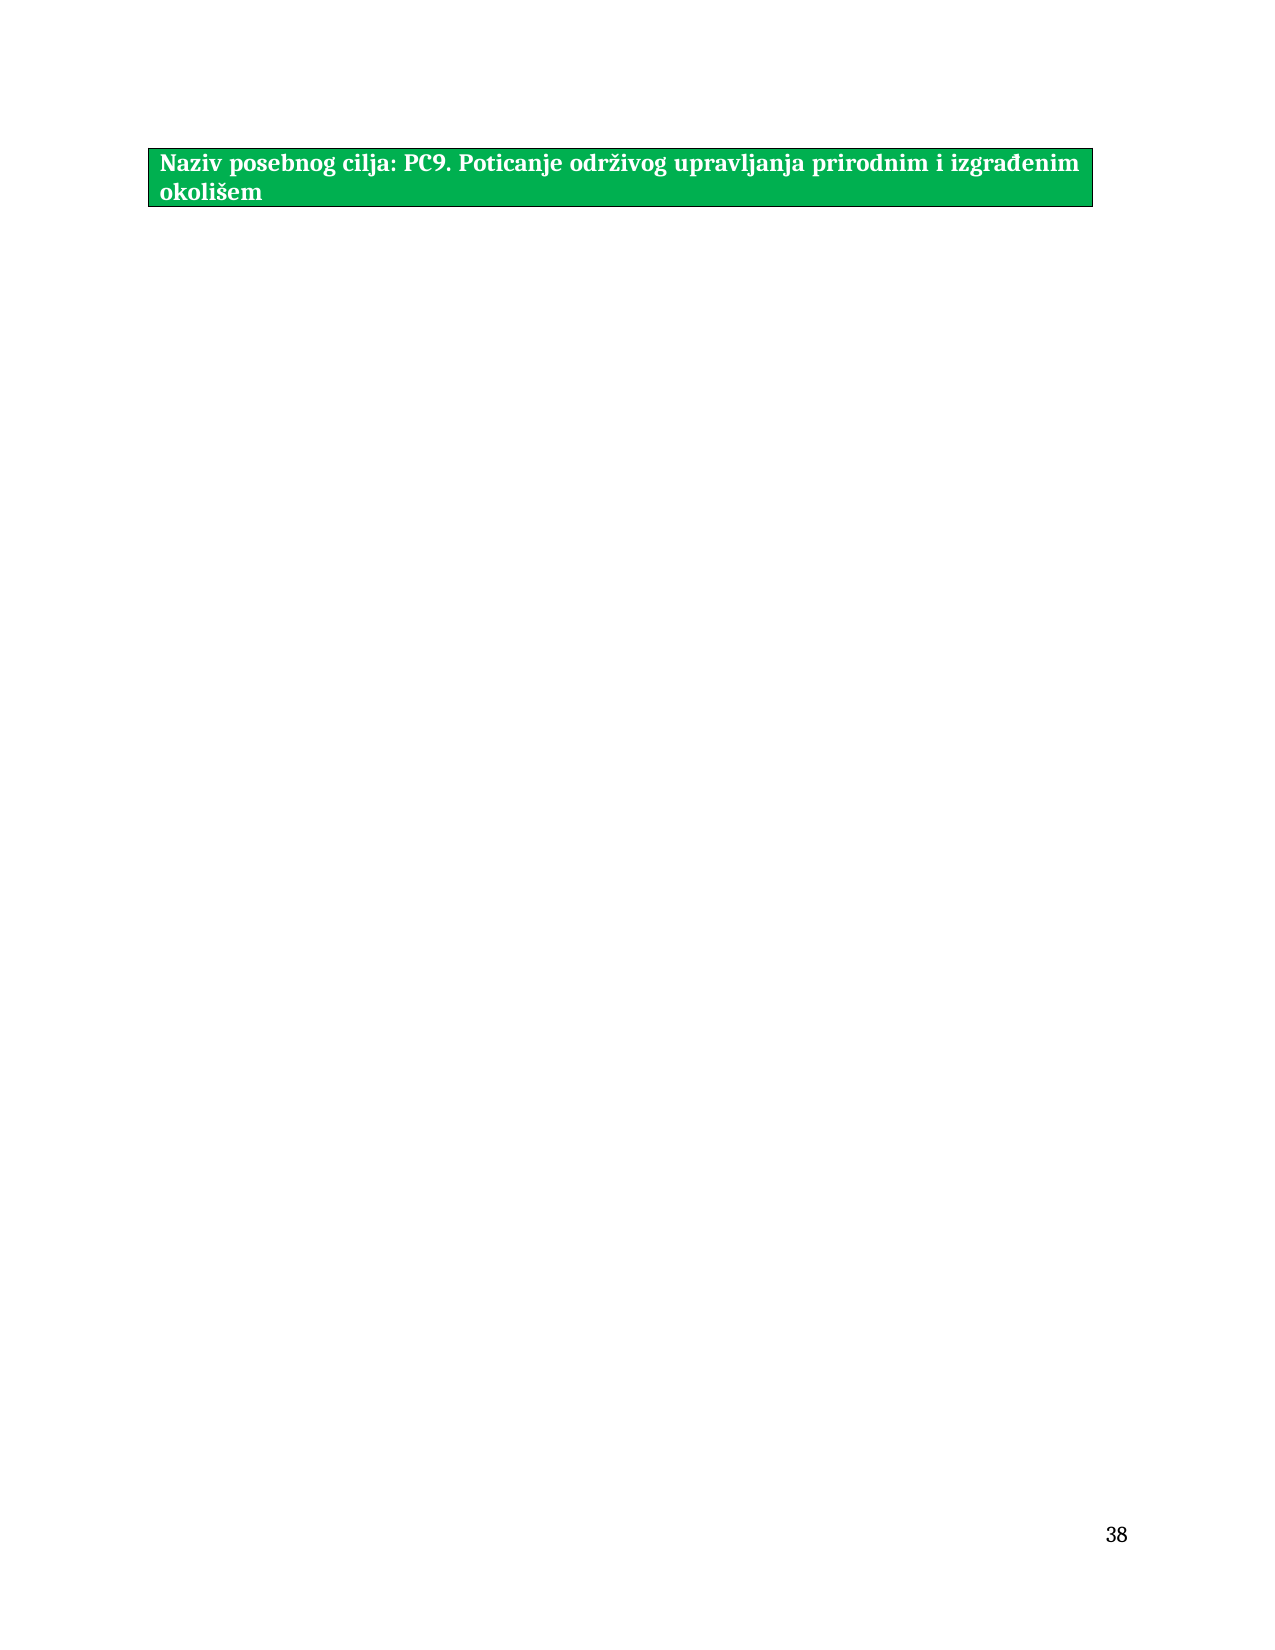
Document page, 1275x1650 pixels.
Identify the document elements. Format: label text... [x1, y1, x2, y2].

table_header Naziv posebnog cilja: PC9. Poticanje održivog upravljanja prirodnim i izgrađenim okolišem [149, 149, 1092, 206]
